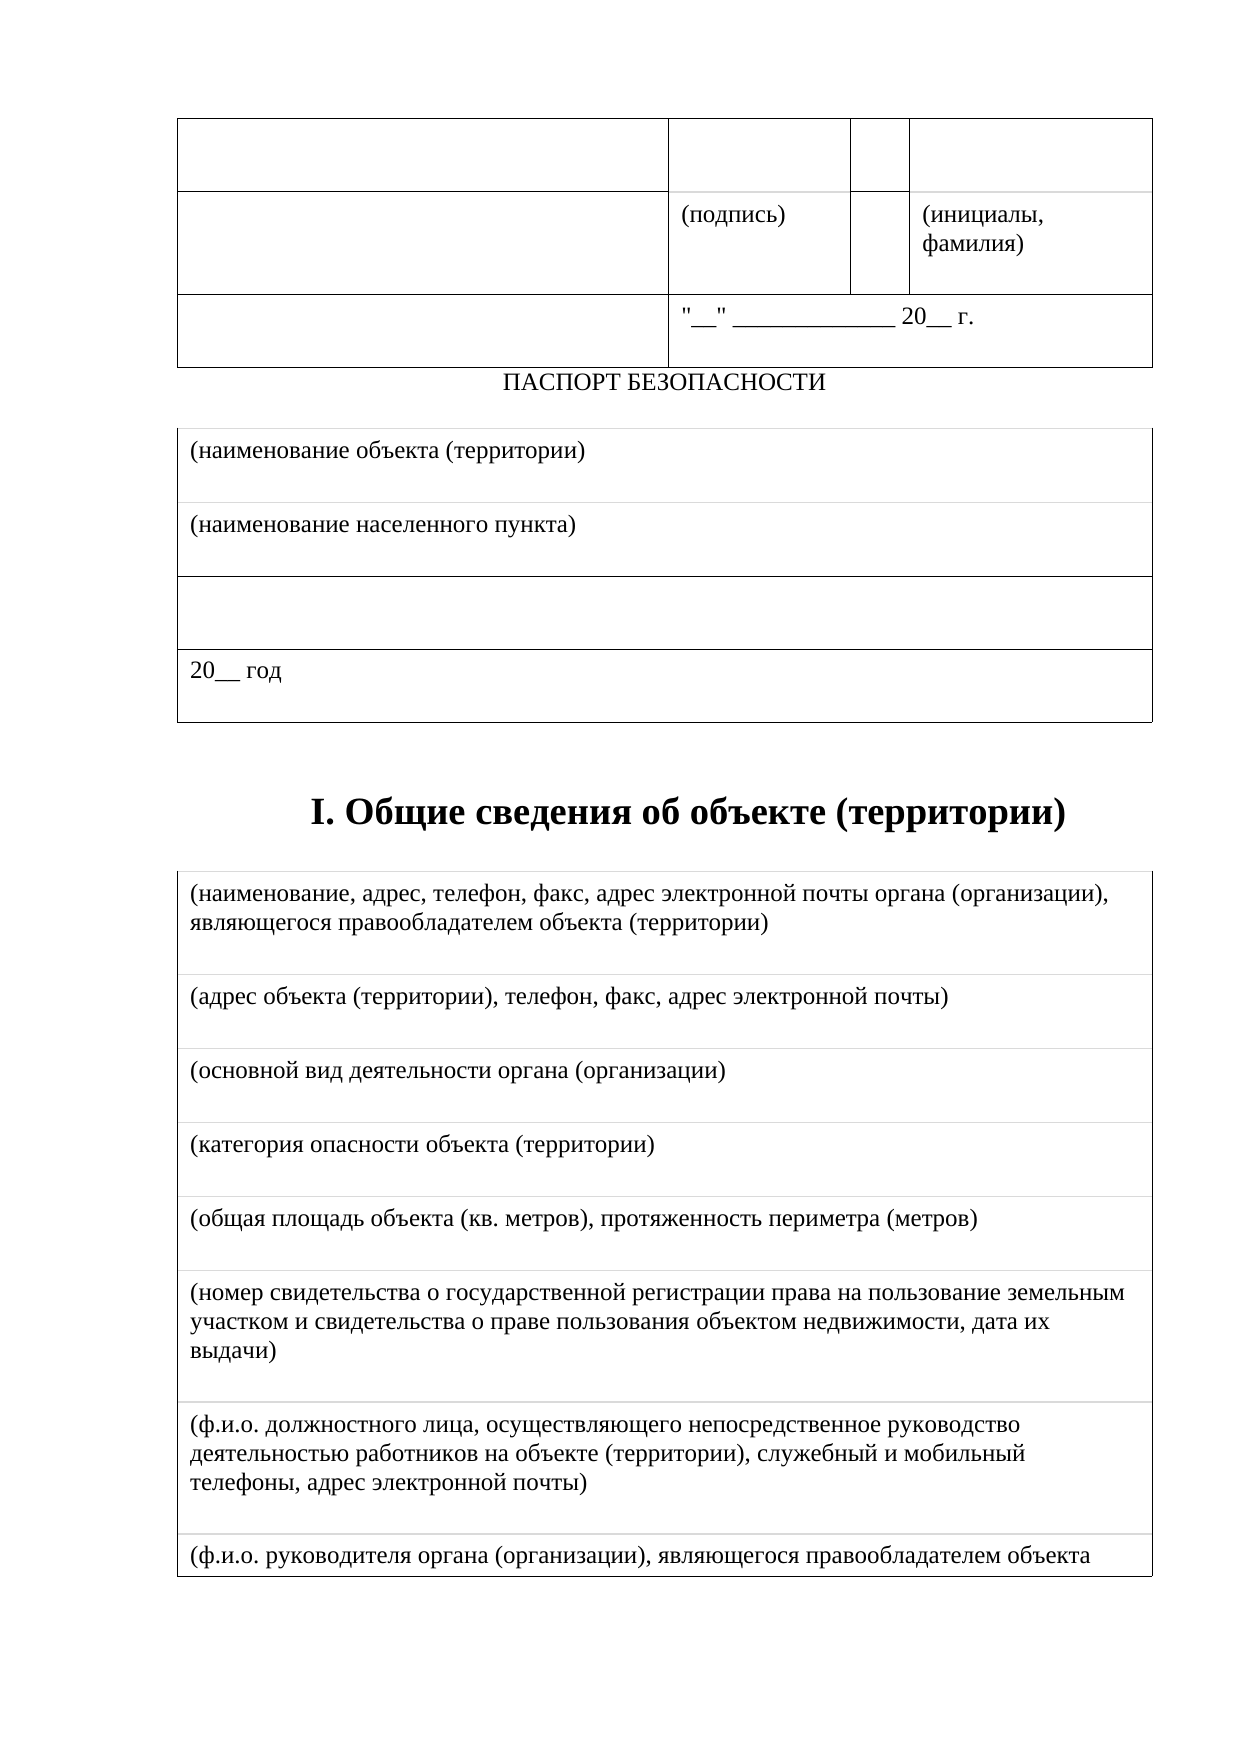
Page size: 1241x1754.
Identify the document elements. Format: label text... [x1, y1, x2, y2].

table_cell (общая площадь объекта (кв. метров), протяженность периметра (метров) [178, 1197, 1152, 1270]
table_cell (подпись) [669, 193, 850, 294]
table_cell [178, 119, 668, 191]
table_cell (основной вид деятельности органа (организации) [178, 1049, 1152, 1122]
table_cell (номер свидетельства о государственной регистрации права на пользование земельным участком и свидетельства о праве пользования объектом недвижимости, дата их выдачи) [178, 1271, 1152, 1401]
table_cell [178, 192, 668, 294]
table_cell (наименование населенного пункта) [178, 503, 1152, 576]
table_header (наименование объекта (территории) [178, 429, 1152, 502]
table_cell 20__ год [178, 650, 1152, 722]
table_cell [178, 577, 1152, 649]
table_header (наименование, адрес, телефон, факс, адрес электронной почты органа (организации), являющегося правообладателем объекта (территории) [178, 872, 1152, 973]
table_cell [851, 119, 909, 191]
table_cell (ф.и.о. должностного лица, осуществляющего непосредственное руководство деятельностью работников на объекте (территории), служебный и мобильный телефоны, адрес электронной почты) [178, 1403, 1152, 1533]
table_cell (адрес объекта (территории), телефон, факс, адрес электронной почты) [178, 975, 1152, 1047]
table_cell (инициалы, фамилия) [910, 193, 1152, 294]
table_cell [910, 119, 1152, 191]
table_cell "__" _____________ 20__ г. [669, 295, 1152, 367]
text ПАСПОРТ БЕЗОПАСНОСТИ [177, 368, 1152, 396]
table_cell (категория опасности объекта (территории) [178, 1123, 1152, 1196]
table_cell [178, 1535, 1152, 1576]
table_cell [178, 295, 668, 367]
text I. Общие сведения об объекте (территории) [225, 788, 1152, 833]
table_cell [669, 119, 850, 191]
table_cell [851, 192, 909, 294]
